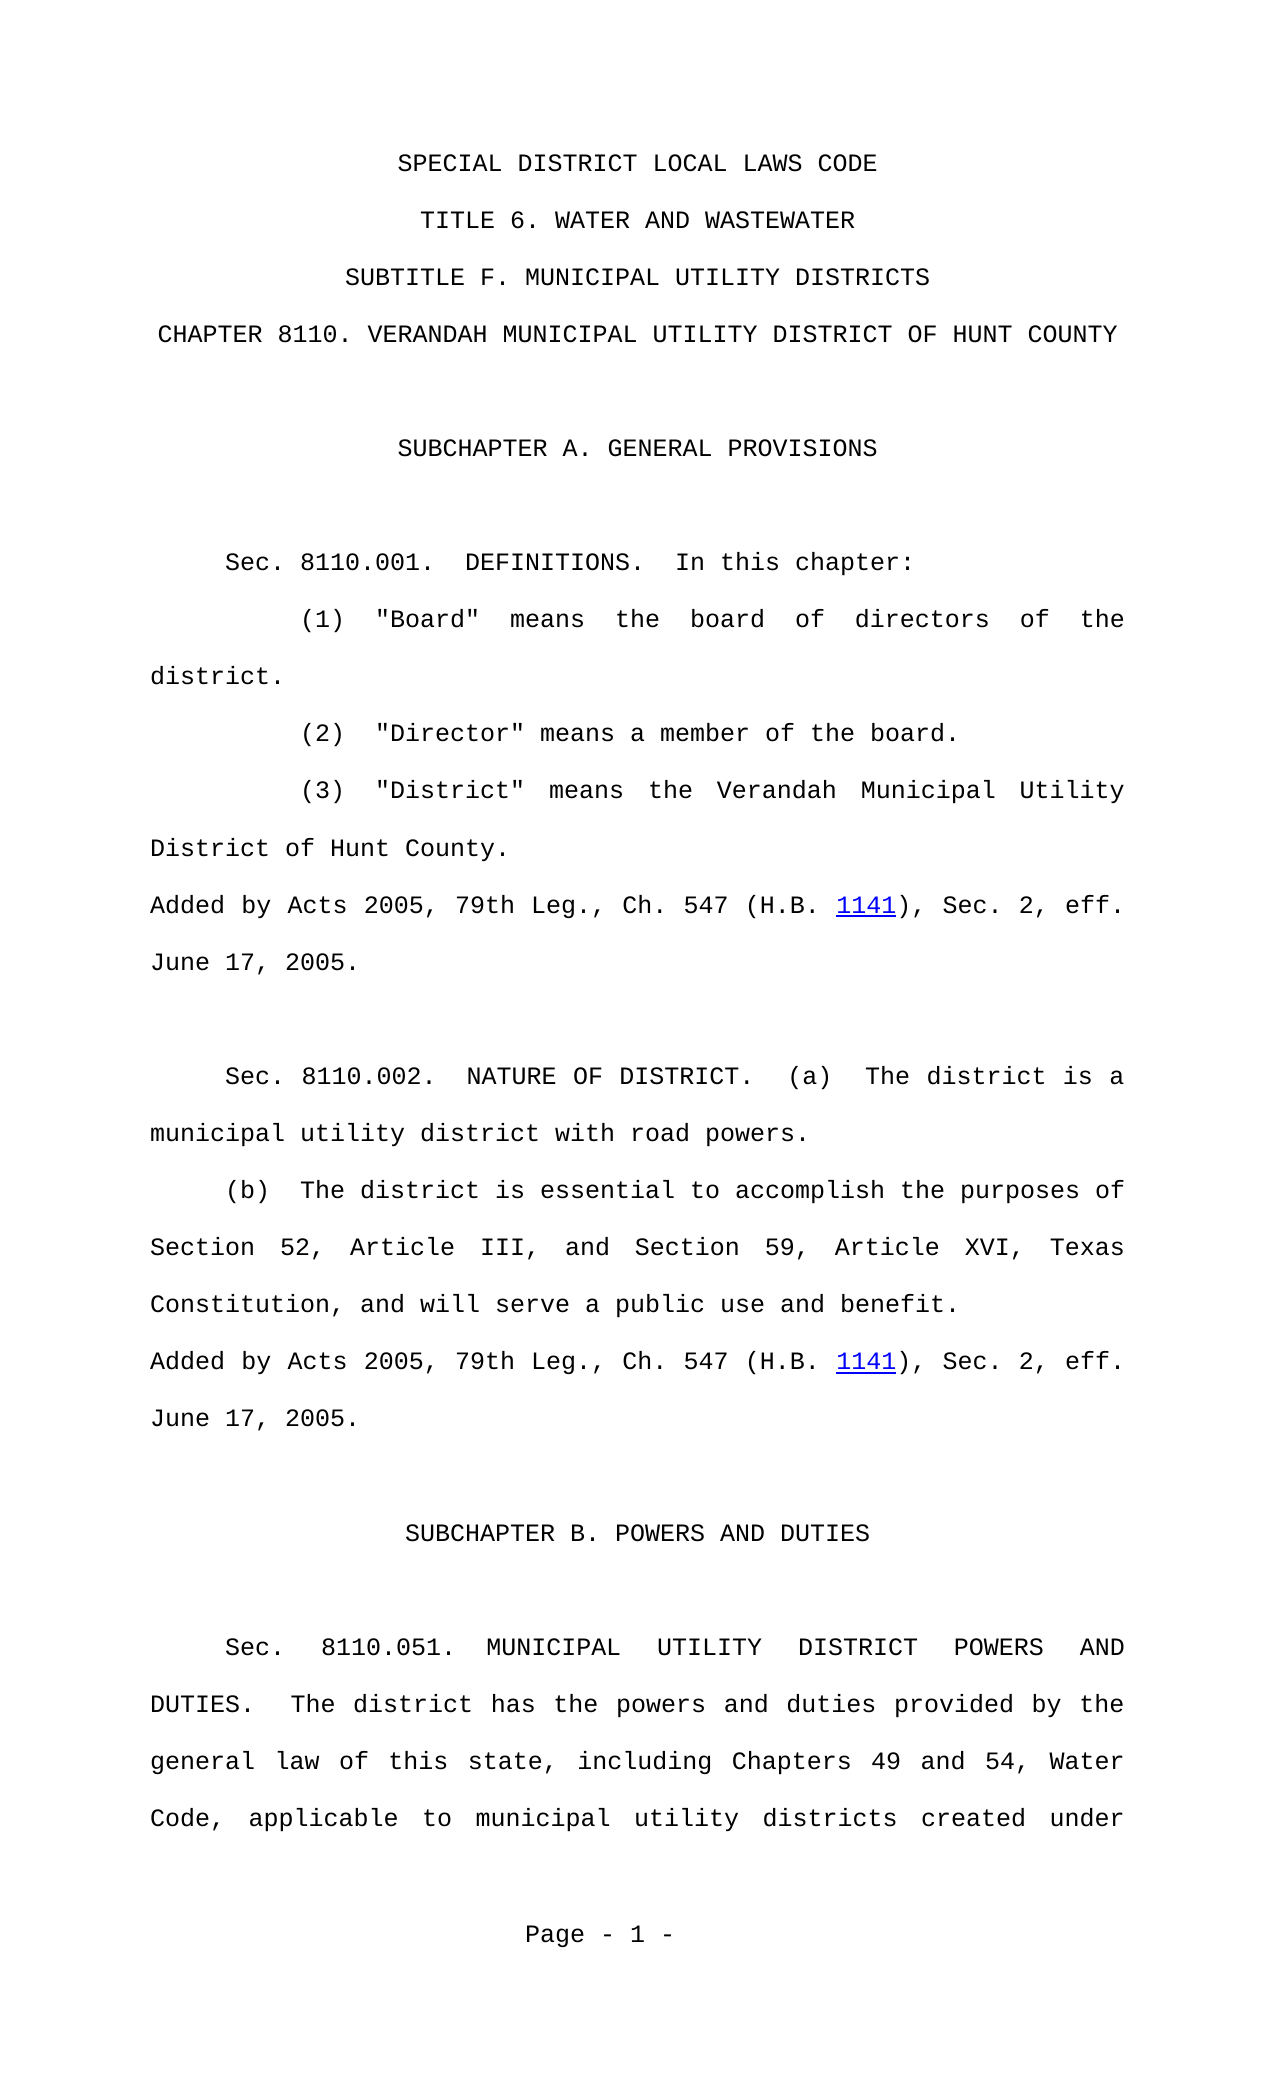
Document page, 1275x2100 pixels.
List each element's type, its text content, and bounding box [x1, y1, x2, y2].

text TITLE 6. WATER AND WASTEWATER [150, 207, 1125, 236]
text Sec. 8110.002. NATURE OF DISTRICT. (a) The district is a municipal utility district with road powers. [150, 1063, 1125, 1149]
text Sec. 8110.001. DEFINITIONS. In this chapter: [150, 549, 1125, 578]
text SUBCHAPTER B. POWERS AND DUTIES [150, 1520, 1125, 1548]
text Added by Acts 2005, 79th Leg., Ch. 547 (H.B. 1141), Sec. 2, eff. June 17, 2005. [150, 892, 1125, 978]
text Added by Acts 2005, 79th Leg., Ch. 547 (H.B. 1141), Sec. 2, eff. June 17, 2005. [150, 1349, 1125, 1434]
text (2) "Director" means a member of the board. [150, 721, 1125, 749]
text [150, 1634, 1125, 1834]
text (b) The district is essential to accomplish the purposes of Section 52, Article III, and Section 59, Article XVI, Texas Constitution, and will serve a public use and benefit. [150, 1177, 1125, 1320]
text SUBCHAPTER A. GENERAL PROVISIONS [150, 435, 1125, 464]
text (1) "Board" means the board of directors of the district. [150, 607, 1125, 692]
text SUBTITLE F. MUNICIPAL UTILITY DISTRICTS [150, 264, 1125, 293]
text (3) "District" means the Verandah Municipal Utility District of Hunt County. [150, 778, 1125, 863]
text CHAPTER 8110. VERANDAH MUNICIPAL UTILITY DISTRICT OF HUNT COUNTY [150, 321, 1125, 350]
text SPECIAL DISTRICT LOCAL LAWS CODE [150, 150, 1125, 178]
